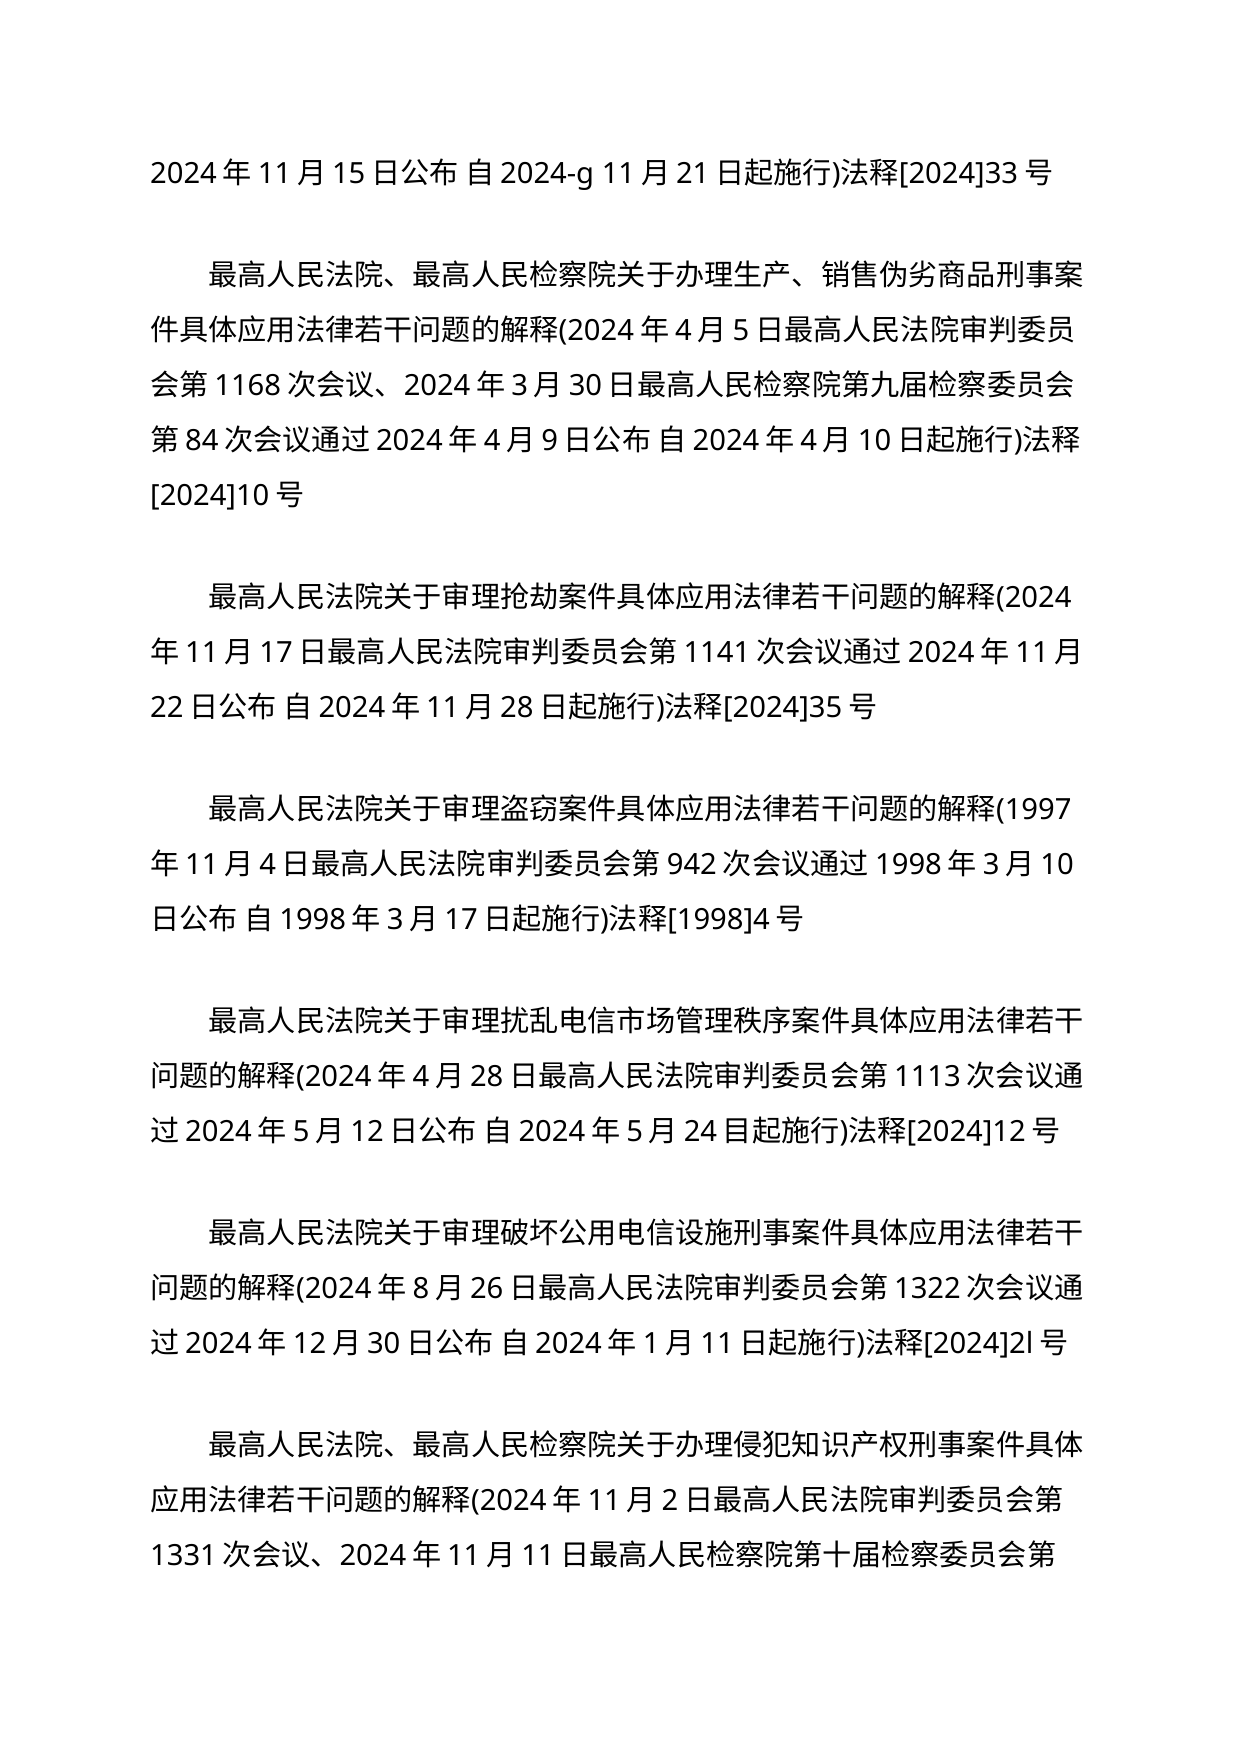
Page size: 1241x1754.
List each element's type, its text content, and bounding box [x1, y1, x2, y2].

text 最高人民法院、最高人民检察院关于办理生产、销售伪劣商品刑事案件具体应用法律若干问题的解释(2024年4月5日最高人民法院审判委员会第1168次会议、2024年3月30日最高人民检察院第九届检察委员会第84次会议通过2024年4月9日公布 自2024年4月10日起施行)法释[2024]10号 [150, 252, 1090, 514]
text 最高人民法院关于审理扰乱电信市场管理秩序案件具体应用法律若干问题的解释(2024年4月28日最高人民法院审判委员会第1113次会议通过2024年5月12日公布 自2024年5月24目起施行)法释[2024]12号 [150, 998, 1090, 1150]
text 最高人民法院关于审理抢劫案件具体应用法律若干问题的解释(2024年11月17日最高人民法院审判委员会第1141次会议通过2024年11月22日公布 自2024年11月28日起施行)法释[2024]35号 [150, 574, 1090, 726]
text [150, 1422, 1090, 1574]
text 最高人民法院关于审理破坏公用电信设施刑事案件具体应用法律若干问题的解释(2024年8月26日最高人民法院审判委员会第1322次会议通过2024年12月30日公布 自2024年1月11日起施行)法释[2024]2l号 [150, 1210, 1090, 1362]
text 最高人民法院关于审理盗窃案件具体应用法律若干问题的解释(1997年11月4日最高人民法院审判委员会第942次会议通过 1998年3月10日公布 自1998年3月17日起施行)法释[1998]4号 [150, 786, 1090, 938]
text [150, 150, 1090, 192]
